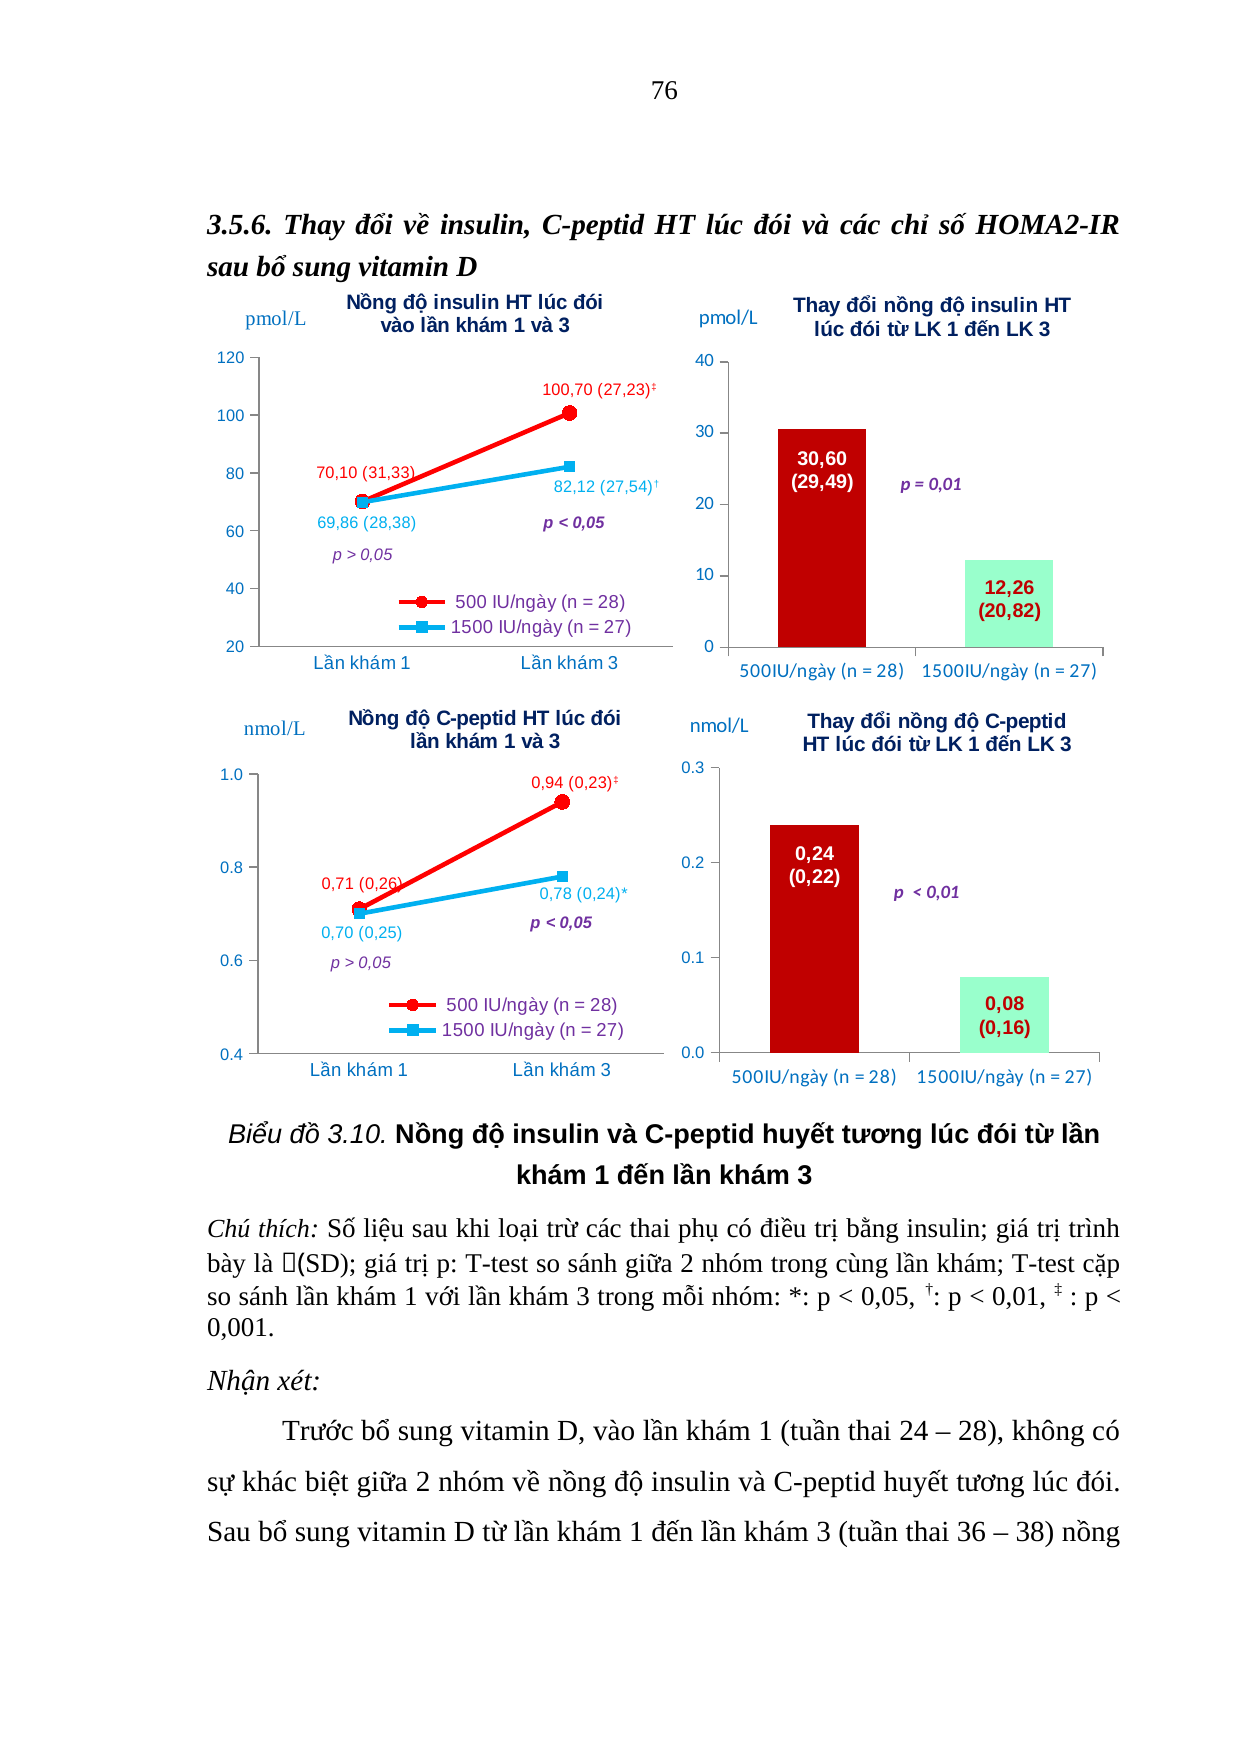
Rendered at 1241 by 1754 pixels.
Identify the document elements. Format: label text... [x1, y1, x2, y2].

text Chú thích: Số liệu sau khi loại trừ các thai phụ có điều trị bằng insulin; giá trị trình bày là (SD); giá trị p: T-test so sánh giữa 2 nhóm trong cùng lần khám; T-test cặp so sánh lần khám 1 với lần khám 3 trong mỗi nhóm: *: p < 0,05, †: p < 0,01, ‡ : p < 0,001. [207, 1212, 1121, 1342]
text 3.5.6. Thay đổi về insulin, C-peptid HT lúc đói và các chỉ số HOMA2-IR sau bổ sung vitamin D [207, 207, 1121, 282]
text Nhận xét: [207, 1363, 1121, 1397]
text Biểu đồ 3.10. Nồng độ insulin và C-peptid huyết tương lúc đói từ lần khám 1 đến lần khám 3 [207, 1118, 1121, 1190]
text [207, 1413, 1121, 1548]
